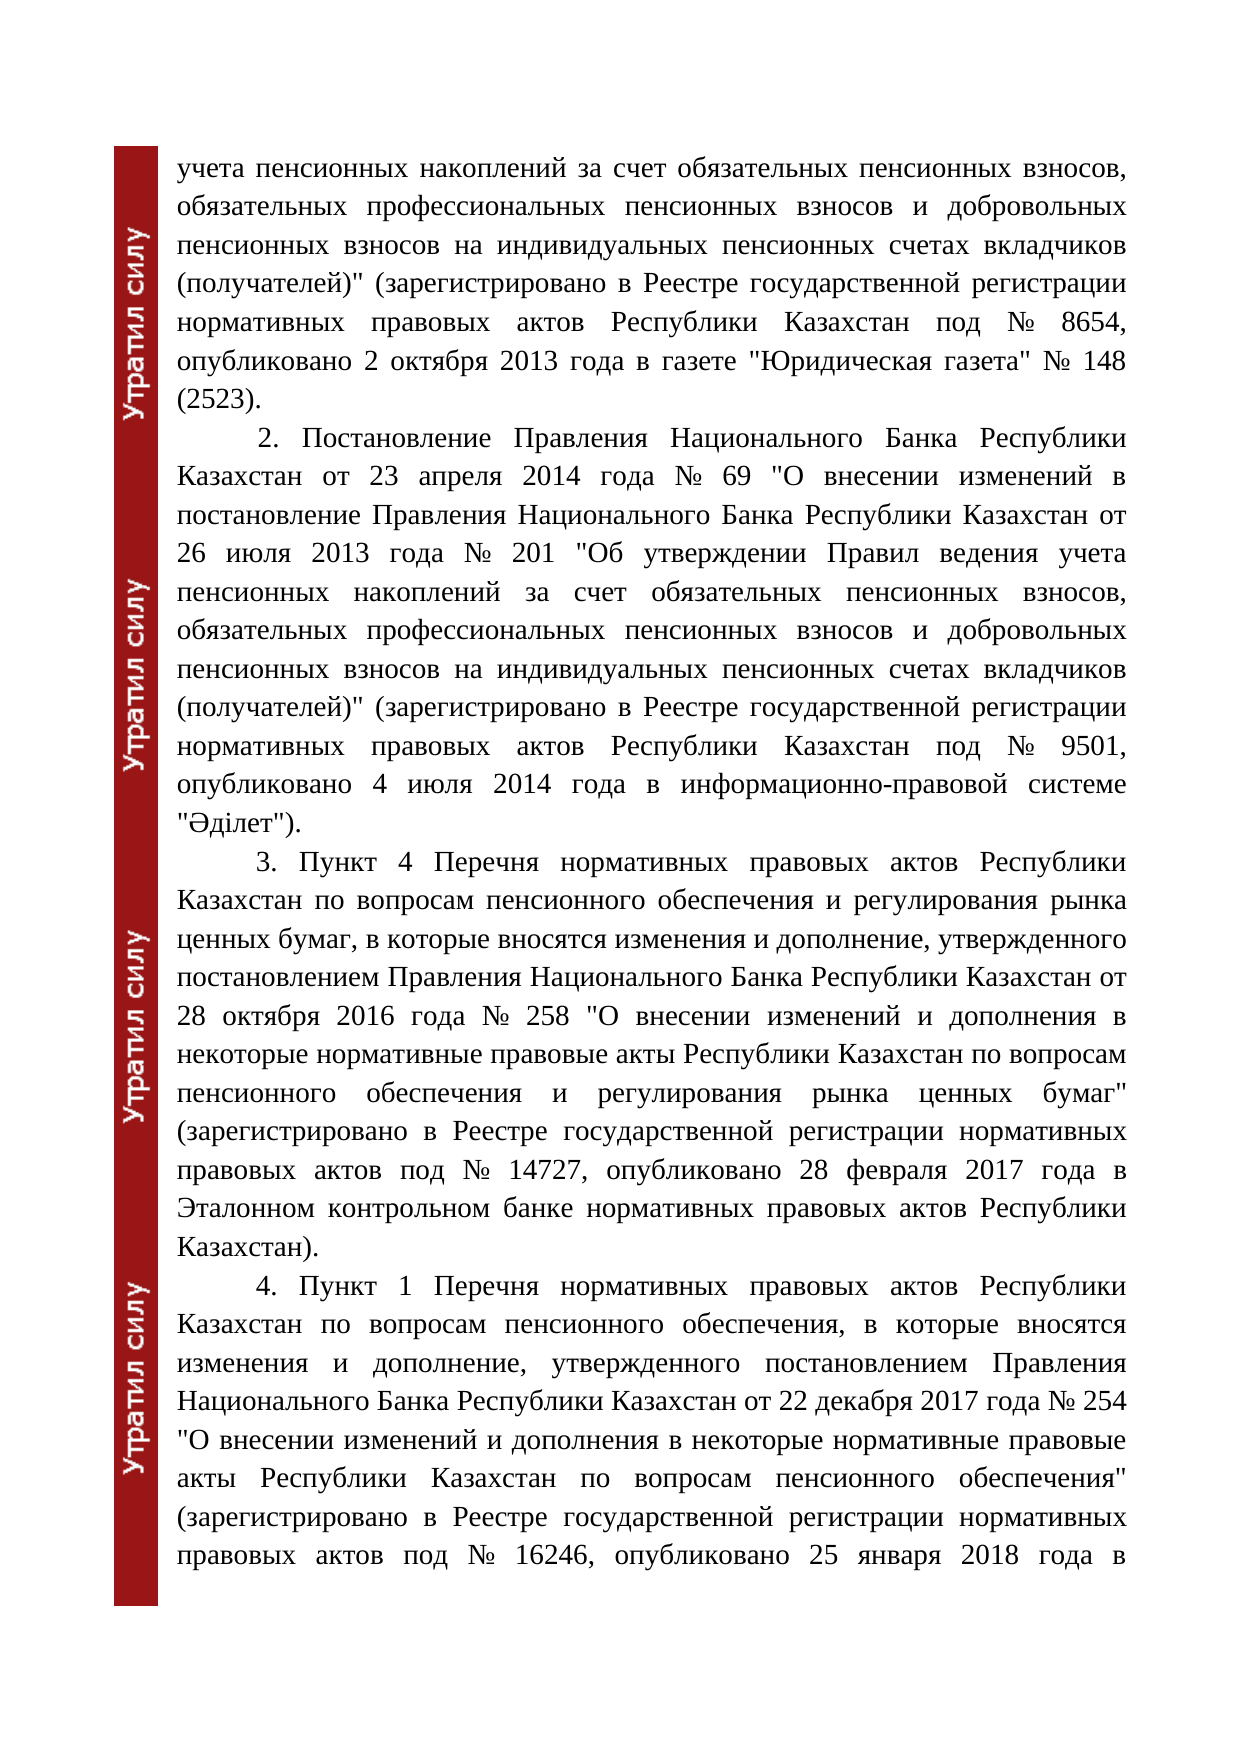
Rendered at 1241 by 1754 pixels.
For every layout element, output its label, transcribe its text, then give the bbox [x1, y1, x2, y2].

picture [114, 1263, 158, 1268]
picture [114, 415, 158, 420]
picture [114, 1571, 158, 1606]
picture [114, 839, 158, 844]
picture [114, 146, 158, 150]
text 2. Постановление Правления Национального Банка Республики Казахстан от 23 апреля 2014 года № 69 "О внесении изменений в постановление Правления Национального Банка Республики Казахстан от 26 июля 2013 года № 201 "Об утверждении Правил ведения учета пенсионных накоплений за счет обязательных пенсионных взносов, обязательных профессиональных пенсионных взносов и добровольных пенсионных взносов на индивидуальных пенсионных счетах вкладчиков (получателей)" (зарегистрировано в Реестре государственной регистрации нормативных правовых актов Республики Казахстан под № 9501, опубликовано 4 июля 2014 года в информационно-правовой системе "Әділет"). [112, 420, 1128, 839]
text 3. Пункт 4 Перечня нормативных правовых актов Республики Казахстан по вопросам пенсионного обеспечения и регулирования рынка ценных бумаг, в которые вносятся изменения и дополнение, утвержденного постановлением Правления Национального Банка Республики Казахстан от 28 октября 2016 года № 258 "О внесении изменений и дополнения в некоторые нормативные правовые акты Республики Казахстан по вопросам пенсионного обеспечения и регулирования рынка ценных бумаг" (зарегистрировано в Реестре государственной регистрации нормативных правовых актов под № 14727, опубликовано 28 февраля 2017 года в Эталонном контрольном банке нормативных правовых актов Республики Казахстан). [112, 844, 1128, 1263]
